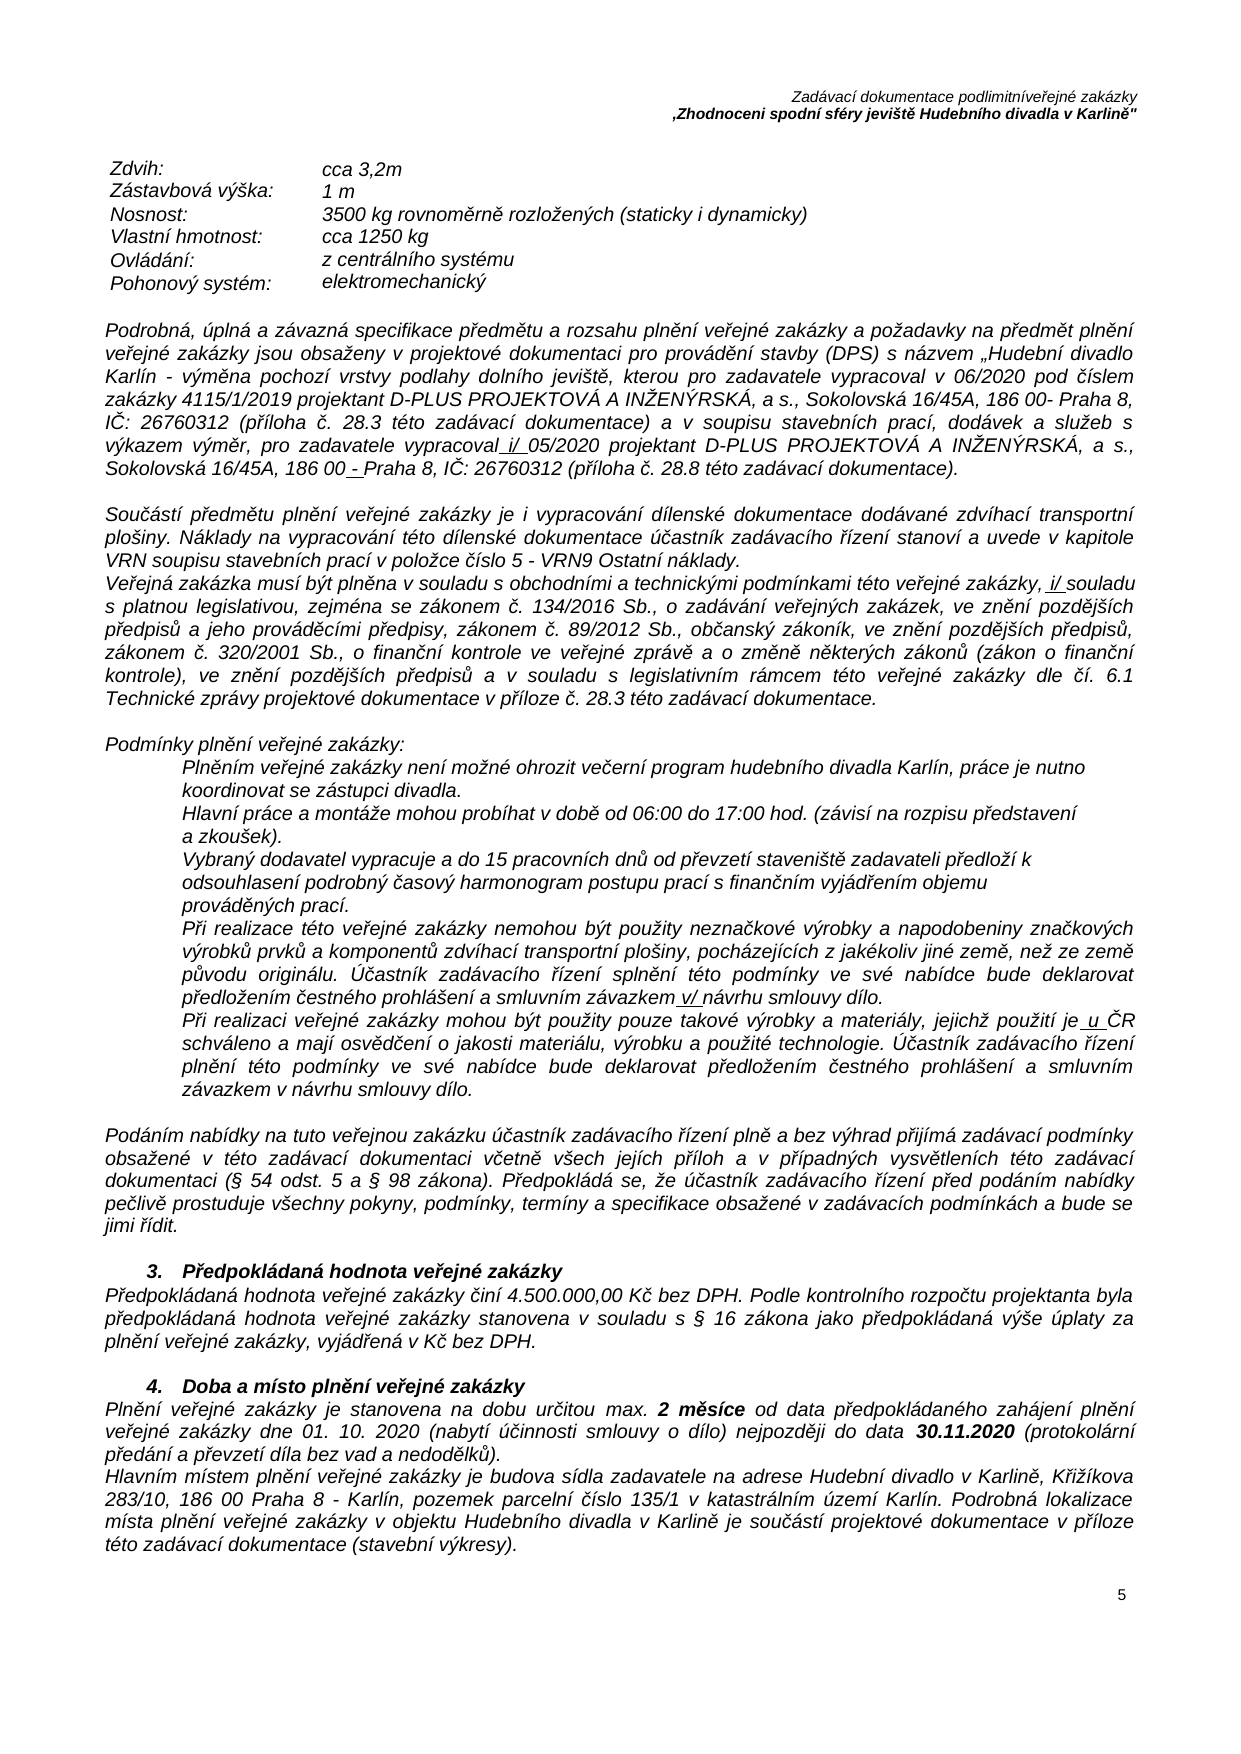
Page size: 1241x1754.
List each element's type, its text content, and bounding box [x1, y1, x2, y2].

text Zadávací dokumentace podlimitníveřejné zakázky [658, 88, 1137, 106]
text cca 3,2m 1 m [322, 158, 412, 203]
text Při realizaci veřejné zakázky mohou být použity pouze takové výrobky a materiály, jejichž použití je u ČR schváleno a mají osvědčení o jakosti materiálu, výrobku a použité technologie. Účastník zadávacího řízení plnění této podmínky ve své nabídce bude deklarovat předložením čestného prohlášení a smluvním závazkem v návrhu smlouvy dílo. [182, 1009, 1135, 1101]
text Hlavní práce a montáže mohou probíhat v době od 06:00 do 17:00 hod. (závisí na rozpisu představení a zkoušek). [182, 802, 1092, 848]
text Plnění veřejné zakázky je stanovena na dobu určitou max. 2 měsíce od data předpokládaného zahájení plnění veřejné zakázky dne 01. 10. 2020 (nabytí účinnosti smlouvy o dílo) nejpozději do data 30.11.2020 (protokolární předání a převzetí díla bez vad a nedodělků). [105, 1398, 1135, 1466]
text Podrobná, úplná a závazná specifikace předmětu a rozsahu plnění veřejné zakázky a požadavky na předmět plnění veřejné zakázky jsou obsaženy v projektové dokumentaci pro provádění stavby (DPS) s názvem „Hudební divadlo Karlín - výměna pochozí vrstvy podlahy dolního jeviště, kterou pro zadavatele vypracoval v 06/2020 pod číslem zakázky 4115/1/2019 projektant D-PLUS PROJEKTOVÁ A INŽENÝRSKÁ, a s., Sokolovská 16/45A, 186 00- Praha 8, IČ: 26760312 (příloha č. 28.3 této zadávací dokumentace) a v soupisu stavebních prací, dodávek a služeb s výkazem výměr, pro zadavatele vypracoval i/ 05/2020 projektant D-PLUS PROJEKTOVÁ A INŽENÝRSKÁ, a s., Sokolovská 16/45A, 186 00 - Praha 8, IČ: 26760312 (příloha č. 28.8 této zadávací dokumentace). [105, 319, 1135, 480]
text Zástavbová výška: Nosnost: [110, 179, 280, 226]
text Při realizace této veřejné zakázky nemohou být použity neznačkové výrobky a napodobeniny značkových výrobků prvků a komponentů zdvíhací transportní plošiny, pocházejících z jakékoliv jiné země, než ze země původu originálu. Účastník zadávacího řízení splnění této podmínky ve své nabídce bude deklarovat předložením čestného prohlášení a smluvním závazkem v/ návrhu smlouvy dílo. [182, 917, 1135, 1009]
text Plněním veřejné zakázky není možné ohrozit večerní program hudebního divadla Karlín, práce je nutno koordinovat se zástupci divadla. [182, 756, 1135, 802]
text 3500 kg rovnoměrně rozložených (staticky i dynamicky) cca 1250 kg z centrálního systému elektromechanický [322, 203, 814, 293]
text Zdvih: [110, 157, 280, 179]
text Podmínky plnění veřejné zakázky: [105, 733, 1135, 756]
text Hlavním místem plnění veřejné zakázky je budova sídla zadavatele na adrese Hudební divadlo v Karlině, Křižíkova 283/10, 186 00 Praha 8 - Karlín, pozemek parcelní číslo 135/1 v katastrálním území Karlín. Podrobná lokalizace místa plnění veřejné zakázky v objektu Hudebního divadla v Karlině je součástí projektové dokumentace v příloze této zadávací dokumentace (stavební výkresy). [105, 1466, 1135, 1556]
text Vlastní hmotnost: Ovládání: Pohonový systém: [110, 226, 280, 295]
subtitle Předpokládaná hodnota veřejné zakázky [146, 1261, 1135, 1284]
text Součástí předmětu plnění veřejné zakázky je i vypracování dílenské dokumentace dodávané zdvíhací transportní plošiny. Náklady na vypracování této dílenské dokumentace účastník zadávacího řízení stanoví a uvede v kapitole VRN soupisu stavebních prací v položce číslo 5 - VRN9 Ostatní náklady. [105, 503, 1135, 572]
text Předpokládaná hodnota veřejné zakázky činí 4.500.000,00 Kč bez DPH. Podle kontrolního rozpočtu projektanta byla předpokládaná hodnota veřejné zakázky stanovena v souladu s § 16 zákona jako předpokládaná výše úplaty za plnění veřejné zakázky, vyjádřená v Kč bez DPH. [105, 1284, 1135, 1353]
text Veřejná zakázka musí být plněna v souladu s obchodními a technickými podmínkami této veřejné zakázky, i/ souladu s platnou legislativou, zejména se zákonem č. 134/2016 Sb., o zadávání veřejných zakázek, ve znění pozdějších předpisů a jeho prováděcími předpisy, zákonem č. 89/2012 Sb., občanský zákoník, ve znění pozdějších předpisů, zákonem č. 320/2001 Sb., o finanční kontrole ve veřejné zprávě a o změně některých zákonů (zákon o finanční kontrole), ve znění pozdějších předpisů a v souladu s legislativním rámcem této veřejné zakázky dle čí. 6.1 Technické zprávy projektové dokumentace v příloze č. 28.3 této zadávací dokumentace. [105, 572, 1135, 710]
text ,Zhodnoceni spodní sféry jeviště Hudebního divadla v Karlině" [658, 106, 1137, 123]
text Vybraný dodavatel vypracuje a do 15 pracovních dnů od převzetí staveniště zadavateli předloží k odsouhlasení podrobný časový harmonogram postupu prací s finančním vyjádřením objemu prováděných prací. [182, 848, 1092, 917]
text Podáním nabídky na tuto veřejnou zakázku účastník zadávacího řízení plně a bez výhrad přijímá zadávací podmínky obsažené v této zadávací dokumentaci včetně všech jejích příloh a v případných vysvětleních této zadávací dokumentaci (§ 54 odst. 5 a § 98 zákona). Předpokládá se, že účastník zadávacího řízení před podáním nabídky pečlivě prostuduje všechny pokyny, podmínky, termíny a specifikace obsažené v zadávacích podmínkách a bude se jimi řídit. [105, 1124, 1135, 1237]
subtitle Doba a místo plnění veřejné zakázky [146, 1376, 1135, 1398]
